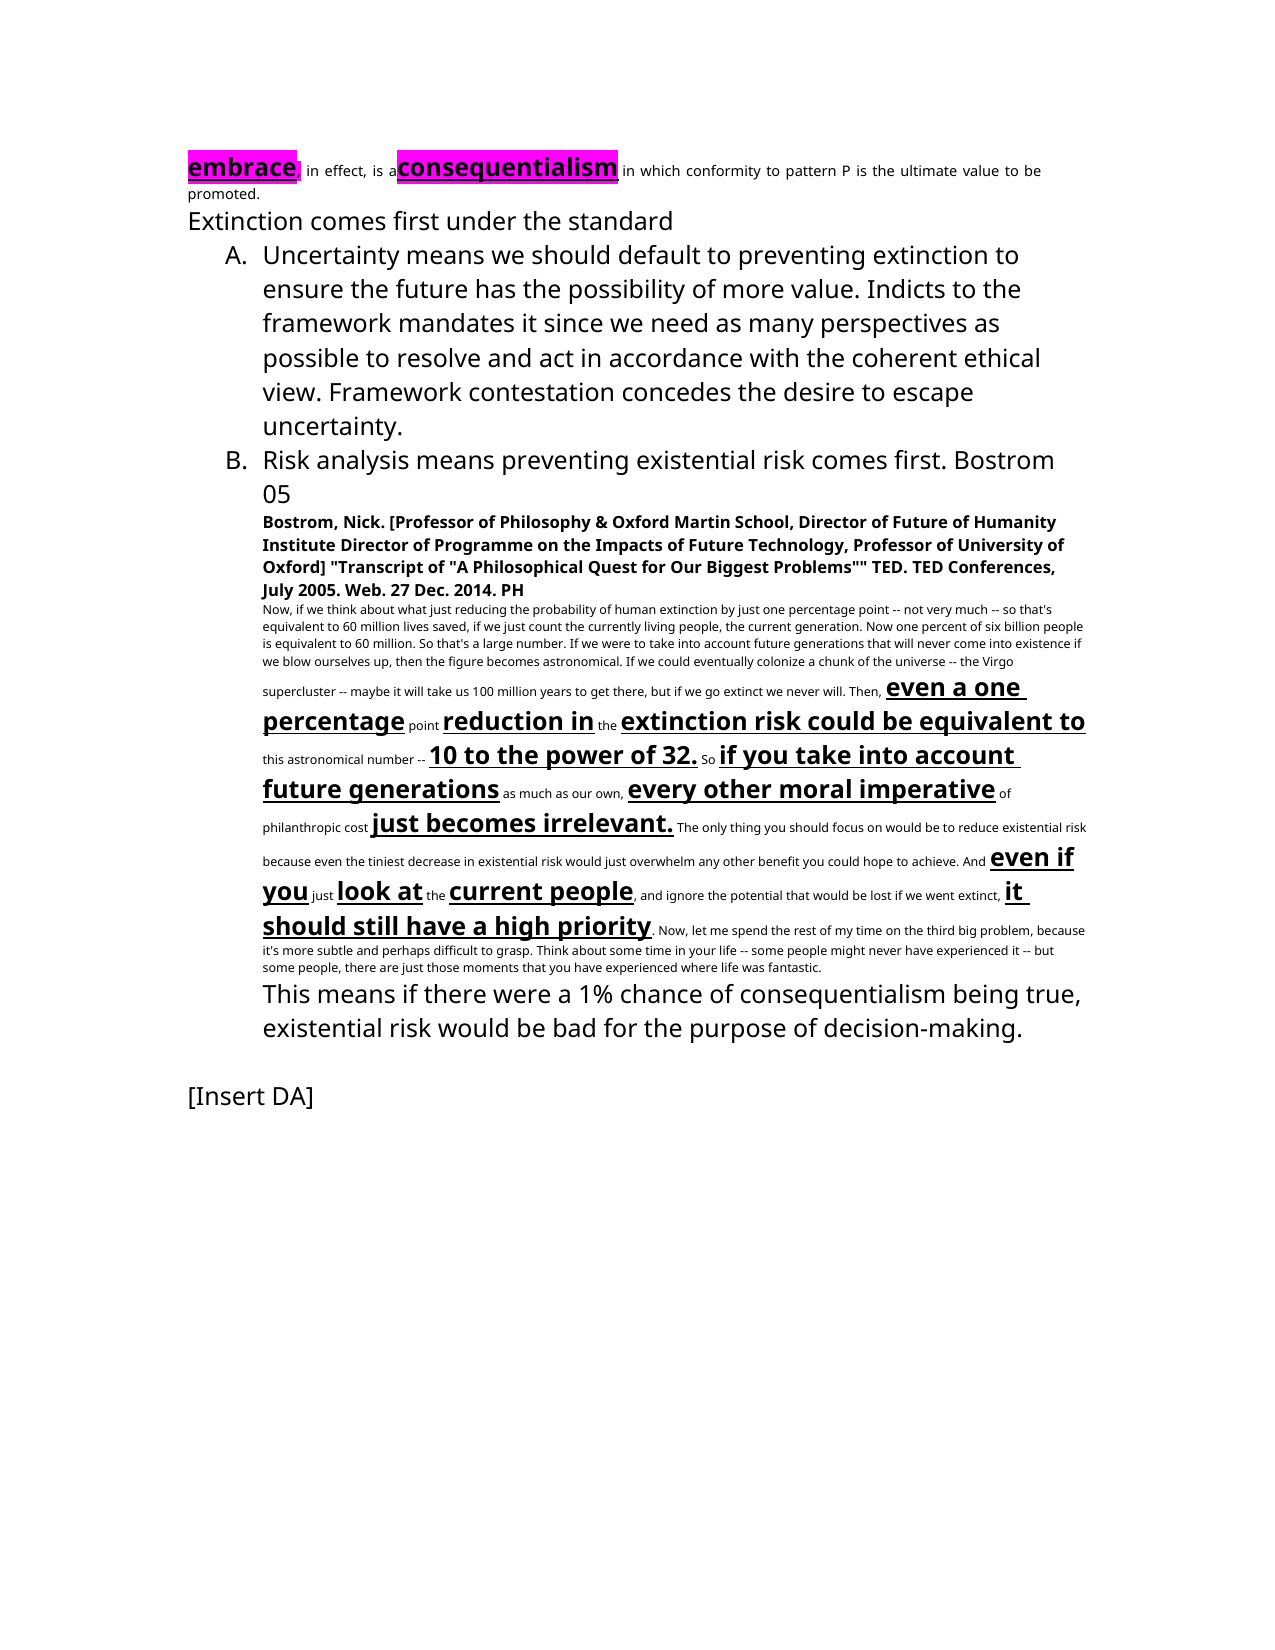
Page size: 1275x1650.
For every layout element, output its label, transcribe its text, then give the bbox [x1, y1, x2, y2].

text Bostrom, Nick. [Professor of Philosophy & Oxford Martin School, Director of Future of Humanity Institute Director of Programme on the Impacts of Future Technology, Professor of University of Oxford] "Transcript of "A Philosophical Quest for Our Biggest Problems"" TED. TED Conferences, July 2005. Web. 27 Dec. 2014. PH [262, 511, 1087, 601]
list Risk analysis means preventing existential risk comes first. Bostrom 05 [225, 442, 1087, 511]
list Uncertainty means we should default to preventing extinction to ensure the future has the possibility of more value. Indicts to the framework mandates it since we need as many perspectives as possible to resolve and act in accordance with the coherent ethical view. Framework contestation concedes the desire to escape uncertainty. [225, 238, 1087, 442]
text [Insert DA] [187, 1078, 1087, 1113]
list Now, if we think about what just reducing the probability of human extinction by just one percentage point -- not very much -- so that's equivalent to 60 million lives saved, if we just count the currently living people, the current generation. Now one percent of six billion people is equivalent to 60 million. So that's a large number. If we were to take into account future generations that will never come into existence if we blow ourselves up, then the figure becomes astronomical. If we could eventually colonize a chunk of the universe -- the Virgo supercluster -- maybe it will take us 100 million years to get there, but if we go extinct we never will. Then, even a one percentage point reduction in the extinction risk could be equivalent to this astronomical number -- 10 to the power of 32. So if you take into account future generations as much as our own, every other moral imperative of philanthropic cost just becomes irrelevant. The only thing you should focus on would be to reduce existential risk because even the tiniest decrease in existential risk would just overwhelm any other benefit you could hope to achieve. And even if you just look at the current people, and ignore the potential that would be lost if we went extinct, it should still have a high priority. Now, let me spend the rest of my time on the third big problem, because it's more subtle and perhaps difficult to grasp. Think about some time in your life -- some people might never have experienced it -- but some people, there are just those moments that you have experienced where life was fantastic. [262, 601, 1087, 976]
text Extinction comes first under the standard [187, 204, 1087, 238]
list This means if there were a 1% chance of consequentialism being true, existential risk would be bad for the purpose of decision-making. [262, 976, 1087, 1044]
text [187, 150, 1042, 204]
